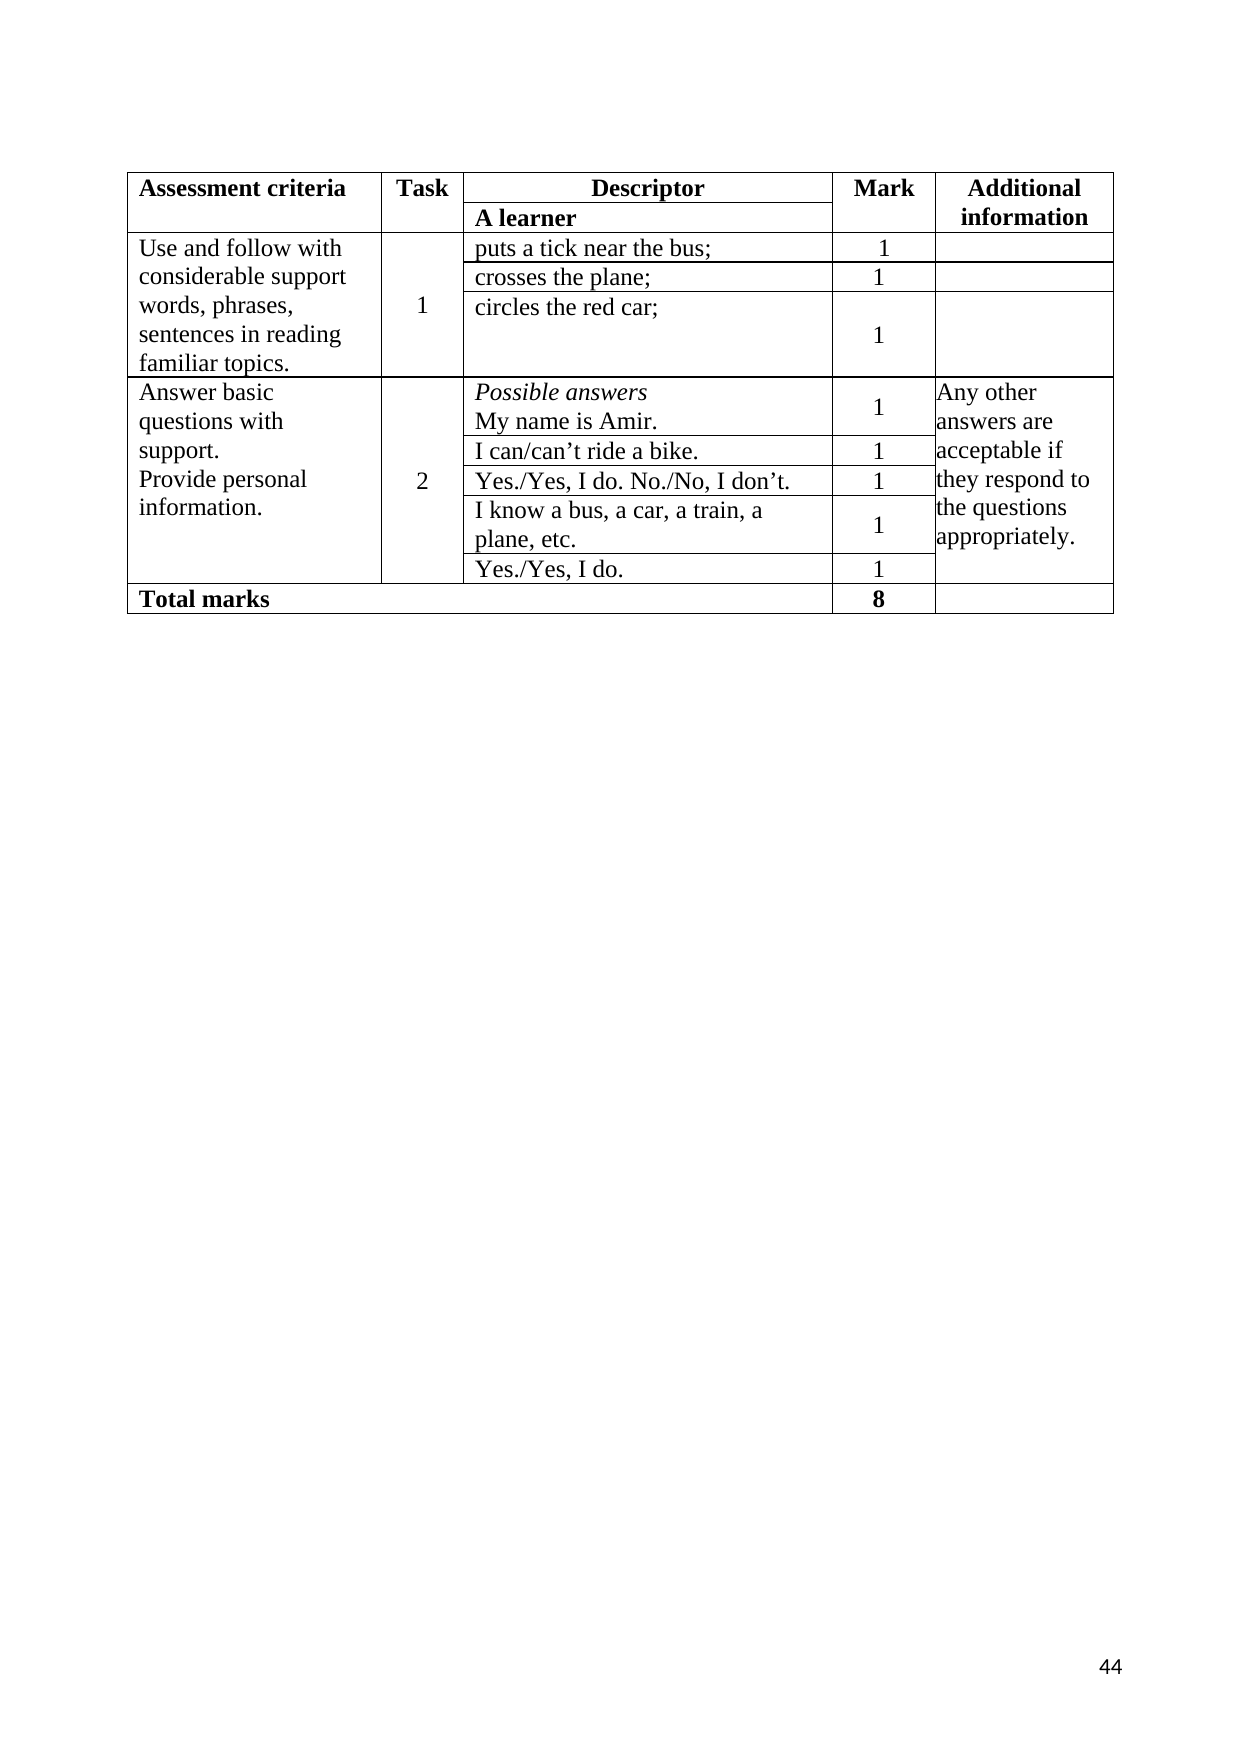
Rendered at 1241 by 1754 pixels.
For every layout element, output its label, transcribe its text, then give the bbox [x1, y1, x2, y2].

table_cell Yes./Yes, I do. No./No, I don’t. [464, 466, 832, 494]
table_cell 1 [833, 466, 935, 494]
table_header Mark [833, 173, 935, 232]
table_cell Possible answers My name is Amir. [464, 378, 832, 435]
table_cell 1 [833, 233, 935, 261]
table_cell 1 [833, 378, 935, 435]
table_cell I can/can’t ride a bike. [464, 436, 832, 465]
table_cell 1 [833, 496, 935, 553]
table_header Task [382, 173, 463, 232]
table_cell Answer basic questions with support. Provide personal information. [128, 378, 381, 583]
table_cell 1 [833, 263, 935, 291]
table_cell A learner [464, 203, 832, 232]
table_cell Yes./Yes, I do. [464, 554, 832, 583]
table_cell [936, 263, 1113, 291]
table_cell [936, 233, 1113, 261]
table_header Additional information [936, 173, 1113, 232]
table_cell crosses the plane; [464, 263, 832, 291]
table_cell Use and follow with considerable support words, phrases, sentences in reading familiar topics. [128, 233, 381, 376]
table_cell I know a bus, a car, a train, a plane, etc. [464, 496, 832, 553]
table_cell 1 [833, 292, 935, 376]
table_header Assessment criteria [128, 173, 381, 232]
table_cell [936, 292, 1113, 376]
table_cell Total marks [128, 584, 832, 613]
table_cell 1 [382, 233, 463, 376]
table_cell circles the red car; [464, 292, 832, 376]
table_cell puts a tick near the bus; [464, 233, 832, 261]
table_cell 1 [833, 554, 935, 583]
table_cell 2 [382, 378, 463, 583]
table_cell Any other answers are acceptable if they respond to the questions appropriately. [936, 378, 1113, 583]
table_cell 8 [833, 584, 935, 613]
table_cell [936, 584, 1113, 613]
table_cell 1 [833, 436, 935, 465]
table_header Descriptor [464, 173, 832, 202]
